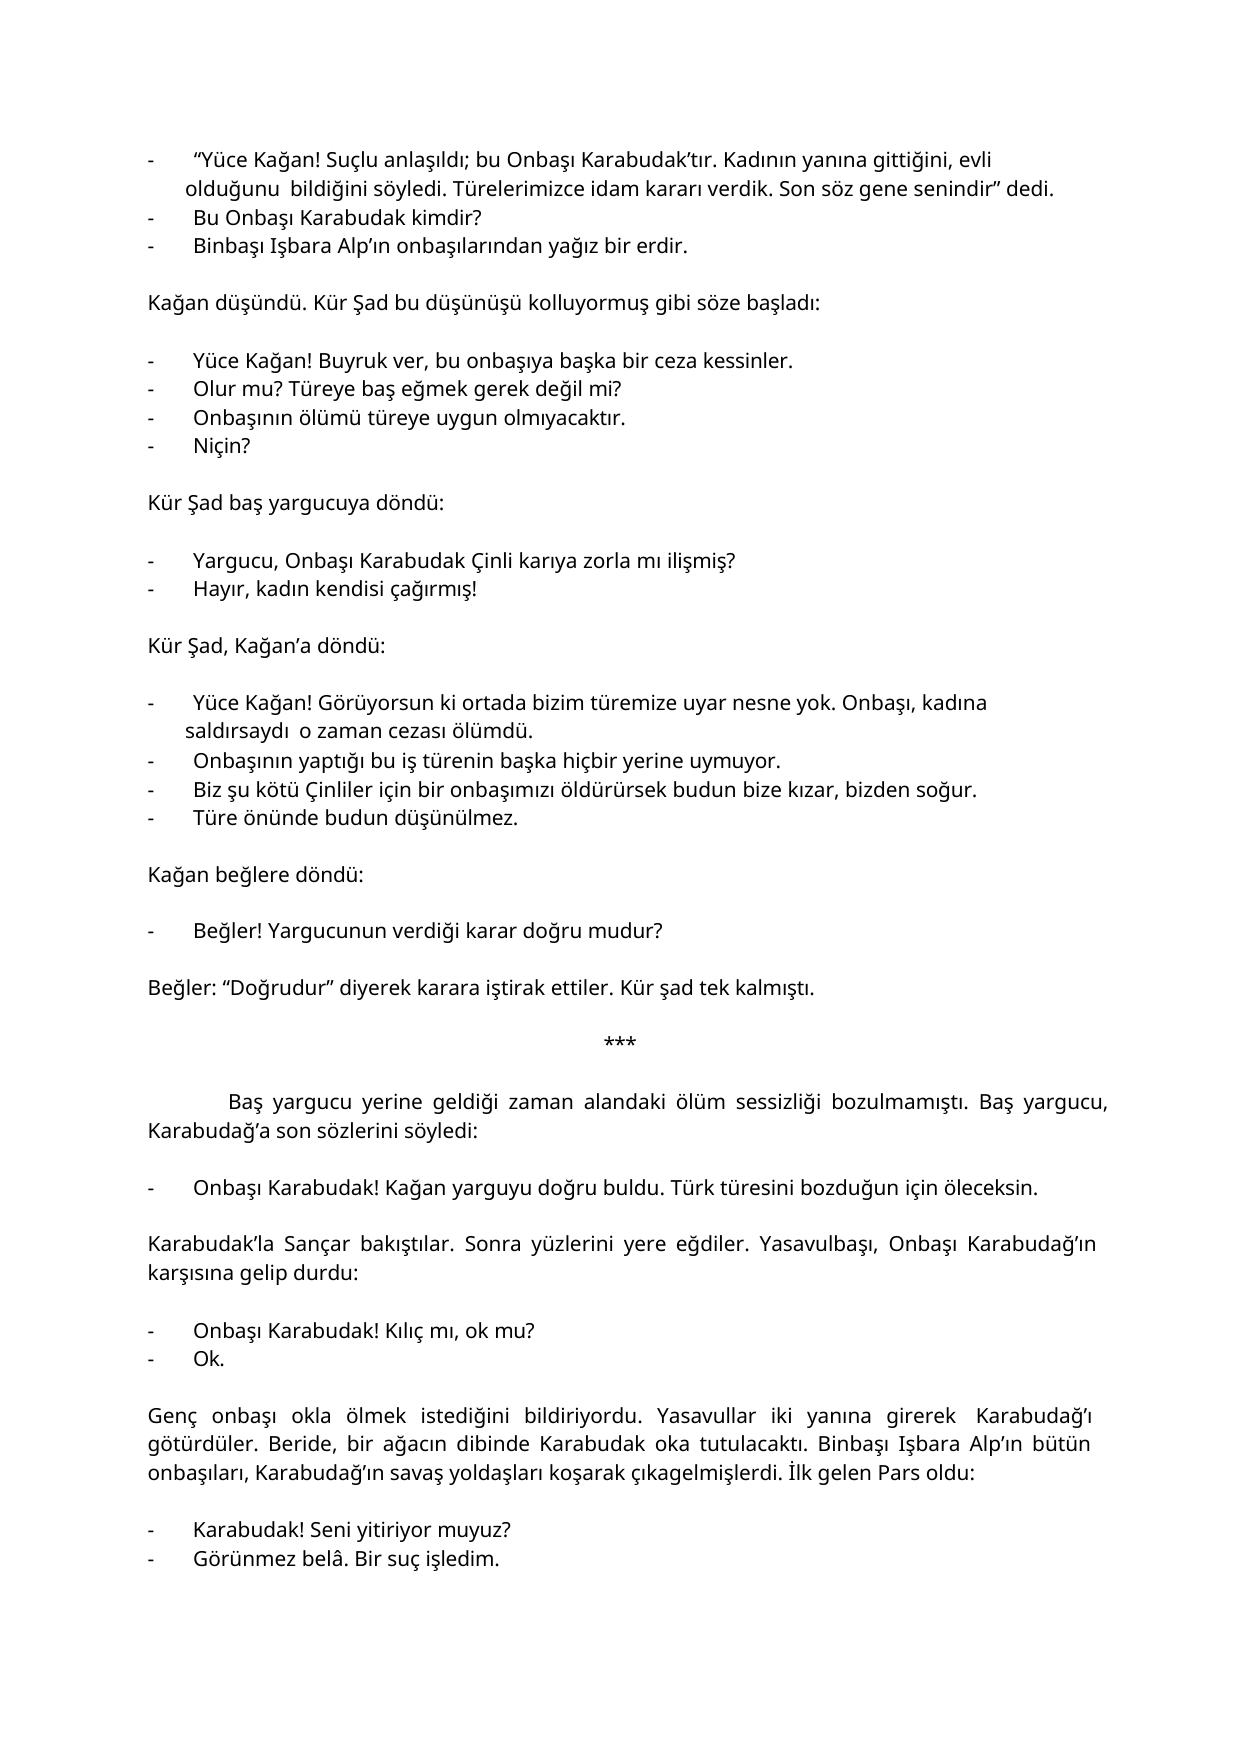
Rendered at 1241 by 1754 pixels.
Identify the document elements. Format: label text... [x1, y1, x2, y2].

text Kür Şad, Kağan’a döndü: [147, 631, 1115, 660]
text Kür Şad baş yargucuya döndü: [147, 488, 1115, 517]
text *** [403, 1030, 837, 1059]
list Türe önünde budun düşünülmez. [147, 803, 1115, 831]
list Yargucu, Onbaşı Karabudak Çinli karıya zorla mı ilişmiş? [147, 545, 1115, 574]
list Karabudak! Seni yitiriyor muyuz? [147, 1514, 1115, 1544]
list Biz şu kötü Çinliler için bir onbaşımızı öldürürsek budun bize kızar, bizden soğur. [147, 774, 1115, 803]
list Onbaşı Karabudak! Kılıç mı, ok mu? [147, 1315, 1115, 1344]
list Görünmez belâ. Bir suç işledim. [147, 1544, 1115, 1572]
text Karabudak’la Sançar bakıştılar. Sonra yüzlerini yere eğdiler. Yasavulbaşı, Onbaşı Karabudağ’ın karşısına gelip durdu: [147, 1229, 1115, 1286]
list Bu Onbaşı Karabudak kimdir? [147, 202, 1115, 231]
text Kağan düşündü. Kür Şad bu düşünüşü kolluyormuş gibi söze başladı: [147, 288, 1115, 316]
list Yüce Kağan! Buyruk ver, bu onbaşıya başka bir ceza kessinler. [147, 345, 1115, 374]
list Binbaşı Işbara Alp’ın onbaşılarından yağız bir erdir. [147, 231, 1115, 259]
text Beğler: “Doğrudur” diyerek karara iştirak ettiler. Kür şad tek kalmıştı. [147, 973, 1115, 1002]
text Kağan beğlere döndü: [147, 860, 1115, 888]
text Baş yargucu yerine geldiği zaman alandaki ölüm sessizliği bozulmamıştı. Baş yargucu, Karabudağ’a son sözlerini söyledi: [147, 1087, 1115, 1144]
list “Yüce Kağan! Suçlu anlaşıldı; bu Onbaşı Karabudak’tır. Kadının yanına gittiğini, evli olduğunu bildiğini söyledi. Türelerimizce idam kararı verdik. Son söz gene senindir” dedi. [147, 146, 1093, 202]
list Ok. [147, 1344, 1115, 1372]
list Hayır, kadın kendisi çağırmış! [147, 574, 1115, 603]
list Niçin? [147, 432, 1115, 460]
list Yüce Kağan! Görüyorsun ki ortada bizim türemize uyar nesne yok. Onbaşı, kadına saldırsaydı o zaman cezası ölümdü. [147, 688, 1092, 745]
list Beğler! Yargucunun verdiği karar doğru mudur? [147, 917, 1115, 945]
list Onbaşı Karabudak! Kağan yarguyu doğru buldu. Türk türesini bozduğun için öleceksin. [147, 1173, 1115, 1201]
list Olur mu? Türeye baş eğmek gerek değil mi? [147, 374, 1115, 402]
text Genç onbaşı okla ölmek istediğini bildiriyordu. Yasavullar iki yanına girerek Karabudağ’ı götürdüler. Beride, bir ağacın dibinde Karabudak oka tutulacaktı. Binbaşı Işbara Alp’ın bütün onbaşıları, Karabudağ’ın savaş yoldaşları koşarak çıkagelmişlerdi. İlk gelen Pars oldu: [147, 1401, 1092, 1486]
list Onbaşının yaptığı bu iş türenin başka hiçbir yerine uymuyor. [147, 745, 1115, 774]
list Onbaşının ölümü türeye uygun olmıyacaktır. [147, 402, 1115, 432]
